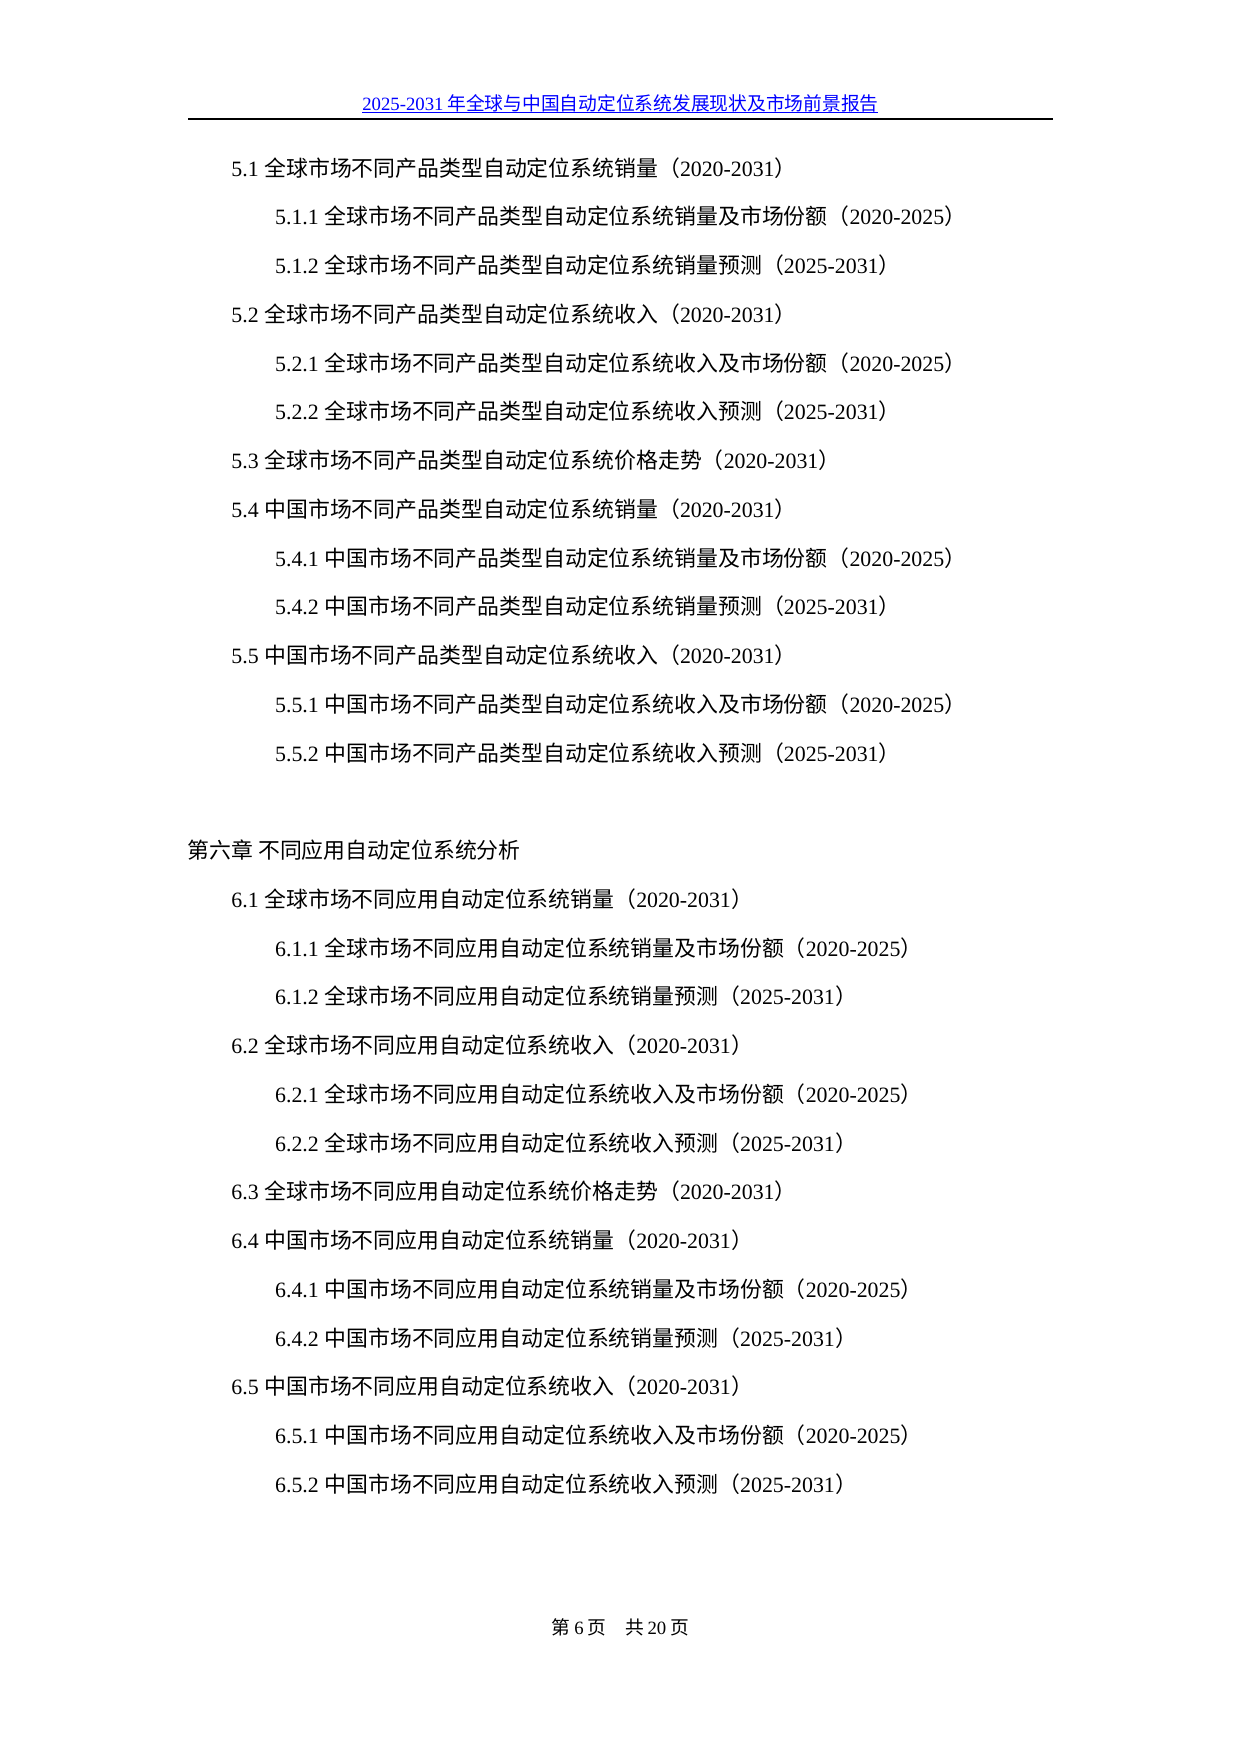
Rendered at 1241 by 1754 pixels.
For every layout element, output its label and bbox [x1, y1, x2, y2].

text [187, 150, 1053, 1499]
